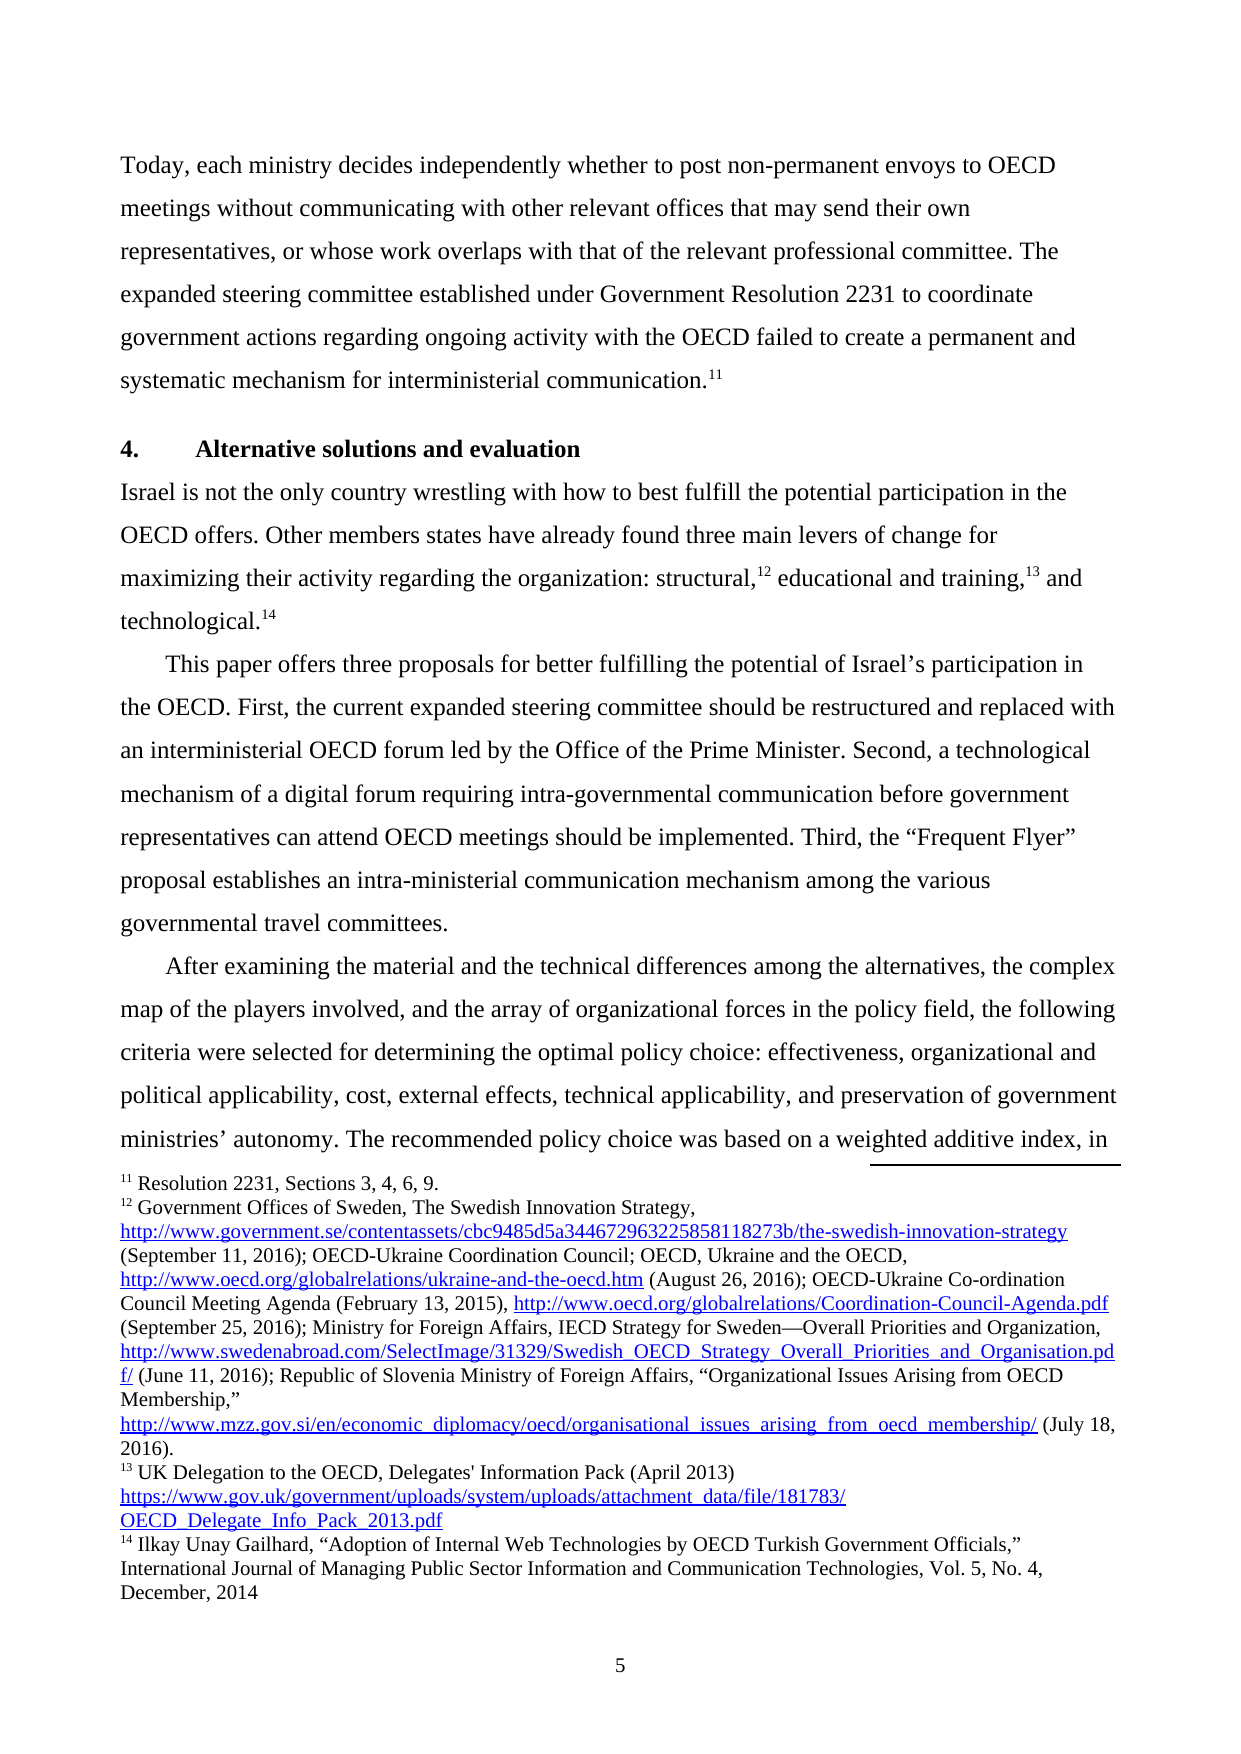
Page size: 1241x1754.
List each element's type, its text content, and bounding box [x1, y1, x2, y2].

text Israel is not the only country wrestling with how to best fulfill the potential participation in the OECD offers. Other members states have already found three main levers of change for maximizing their activity regarding the organization: structural, educational and training, and technological. [120, 477, 1120, 635]
text Today, each ministry decides independently whether to post non-permanent envoys to OECD meetings without communicating with other relevant offices that may send their own representatives, or whose work overlaps with that of the relevant professional committee. The expanded steering committee established under Government Resolution 2231 to coordinate government actions regarding ongoing activity with the OECD failed to create a permanent and systematic mechanism for interministerial communication. [120, 150, 1120, 394]
text This paper offers three proposals for better fulfilling the potential of Israel’s participation in the OECD. First, the current expanded steering committee should be restructured and replaced with an interministerial OECD forum led by the Office of the Prime Minister. Second, a technological mechanism of a digital forum requiring intra-governmental communication before government representatives can attend OECD meetings should be implemented. Third, the “Frequent Flyer” proposal establishes an intra-ministerial communication mechanism among the various governmental travel committees. [120, 649, 1120, 937]
list Alternative solutions and evaluation [120, 434, 1120, 462]
text After examining the material and the technical differences among the alternatives, the complex map of the players involved, and the array of organizational forces in the policy field, the following criteria were selected for determining the optimal policy choice: effectiveness, organizational and political applicability, cost, external effects, technical applicability, and preservation of government ministries’ autonomy. The recommended policy choice was based on a weighted additive index, in which the alternatives were ranked by criteria weighted by importance as described in Table 3. Each criterion was assessed by various parameters that were also ranked according to internal weights. [120, 951, 1120, 1152]
